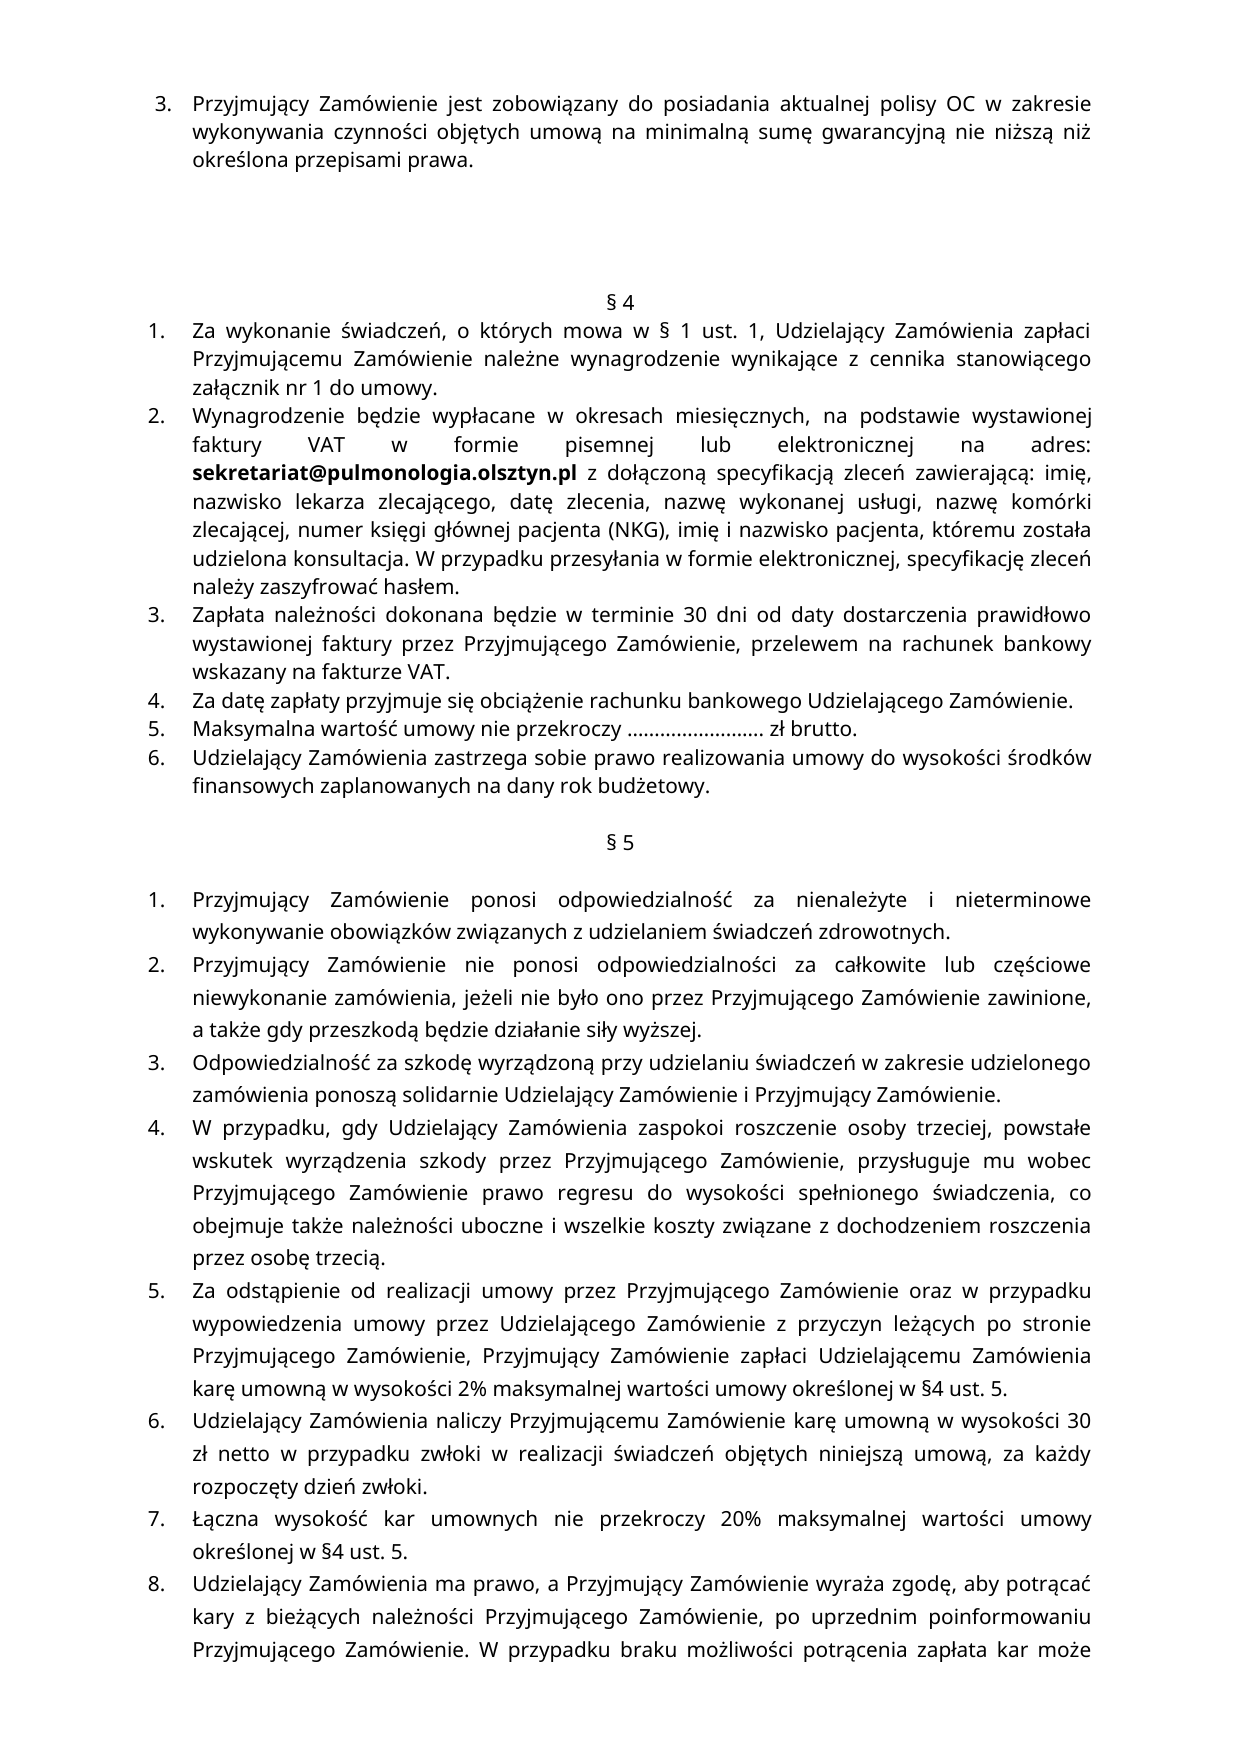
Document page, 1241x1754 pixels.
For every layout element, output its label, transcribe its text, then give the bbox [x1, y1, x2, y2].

list Udzielający Zamówienia naliczy Przyjmującemu Zamówienie karę umowną w wysokości 30 zł netto w przypadku zwłoki w realizacji świadczeń objętych niniejszą umową, za każdy rozpoczęty dzień zwłoki. [148, 1407, 1092, 1500]
list Przyjmujący Zamówienie jest zobowiązany do posiadania aktualnej polisy OC w zakresie wykonywania czynności objętych umową na minimalną sumę gwarancyjną nie niższą niż określona przepisami prawa. [154, 89, 1092, 174]
list Zapłata należności dokonana będzie w terminie 30 dni od daty dostarczenia prawidłowo wystawionej faktury przez Przyjmującego Zamówienie, przelewem na rachunek bankowy wskazany na fakturze VAT. [148, 601, 1092, 686]
list Wynagrodzenie będzie wypłacane w okresach miesięcznych, na podstawie wystawionej faktury VAT w formie pisemnej lub elektronicznej na adres: sekretariat@pulmonologia.olsztyn.pl z dołączoną specyfikacją zleceń zawierającą: imię, nazwisko lekarza zlecającego, datę zlecenia, nazwę wykonanej usługi, nazwę komórki zlecającej, numer księgi głównej pacjenta (NKG), imię i nazwisko pacjenta, któremu została udzielona konsultacja. W przypadku przesyłania w formie elektronicznej, specyfikację zleceń należy zaszyfrować hasłem. [148, 401, 1092, 601]
list W przypadku, gdy Udzielający Zamówienia zaspokoi roszczenie osoby trzeciej, powstałe wskutek wyrządzenia szkody przez Przyjmującego Zamówienie, przysługuje mu wobec Przyjmującego Zamówienie prawo regresu do wysokości spełnionego świadczenia, co obejmuje także należności uboczne i wszelkie koszty związane z dochodzeniem roszczenia przez osobę trzecią. [148, 1113, 1092, 1272]
list Za wykonanie świadczeń, o których mowa w § 1 ust. 1, Udzielający Zamówienia zapłaci Przyjmującemu Zamówienie należne wynagrodzenie wynikające z cennika stanowiącego załącznik nr 1 do umowy. [148, 316, 1092, 401]
list Za datę zapłaty przyjmuje się obciążenie rachunku bankowego Udzielającego Zamówienie. [148, 686, 1092, 714]
list Przyjmujący Zamówienie ponosi odpowiedzialność za nienależyte i nieterminowe wykonywanie obowiązków związanych z udzielaniem świadczeń zdrowotnych. [148, 885, 1092, 946]
list Przyjmujący Zamówienie nie ponosi odpowiedzialności za całkowite lub częściowe niewykonanie zamówienia, jeżeli nie było ono przez Przyjmującego Zamówienie zawinione, a także gdy przeszkodą będzie działanie siły wyższej. [148, 950, 1092, 1044]
subtitle § 4 [148, 288, 1092, 316]
list Udzielający Zamówienia zastrzega sobie prawo realizowania umowy do wysokości środków finansowych zaplanowanych na dany rok budżetowy. [148, 743, 1092, 799]
list Łączna wysokość kar umownych nie przekroczy 20% maksymalnej wartości umowy określonej w §4 ust. 5. [148, 1504, 1092, 1565]
list Maksymalna wartość umowy nie przekroczy ……………………. zł brutto. [148, 714, 1092, 743]
list Za odstąpienie od realizacji umowy przez Przyjmującego Zamówienie oraz w przypadku wypowiedzenia umowy przez Udzielającego Zamówienie z przyczyn leżących po stronie Przyjmującego Zamówienie, Przyjmujący Zamówienie zapłaci Udzielającemu Zamówienia karę umowną w wysokości 2% maksymalnej wartości umowy określonej w §4 ust. 5. [148, 1276, 1092, 1402]
subtitle § 5 [148, 828, 1092, 856]
list Odpowiedzialność za szkodę wyrządzoną przy udzielaniu świadczeń w zakresie udzielonego zamówienia ponoszą solidarnie Udzielający Zamówienie i Przyjmujący Zamówienie. [148, 1048, 1092, 1109]
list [148, 1569, 1092, 1663]
